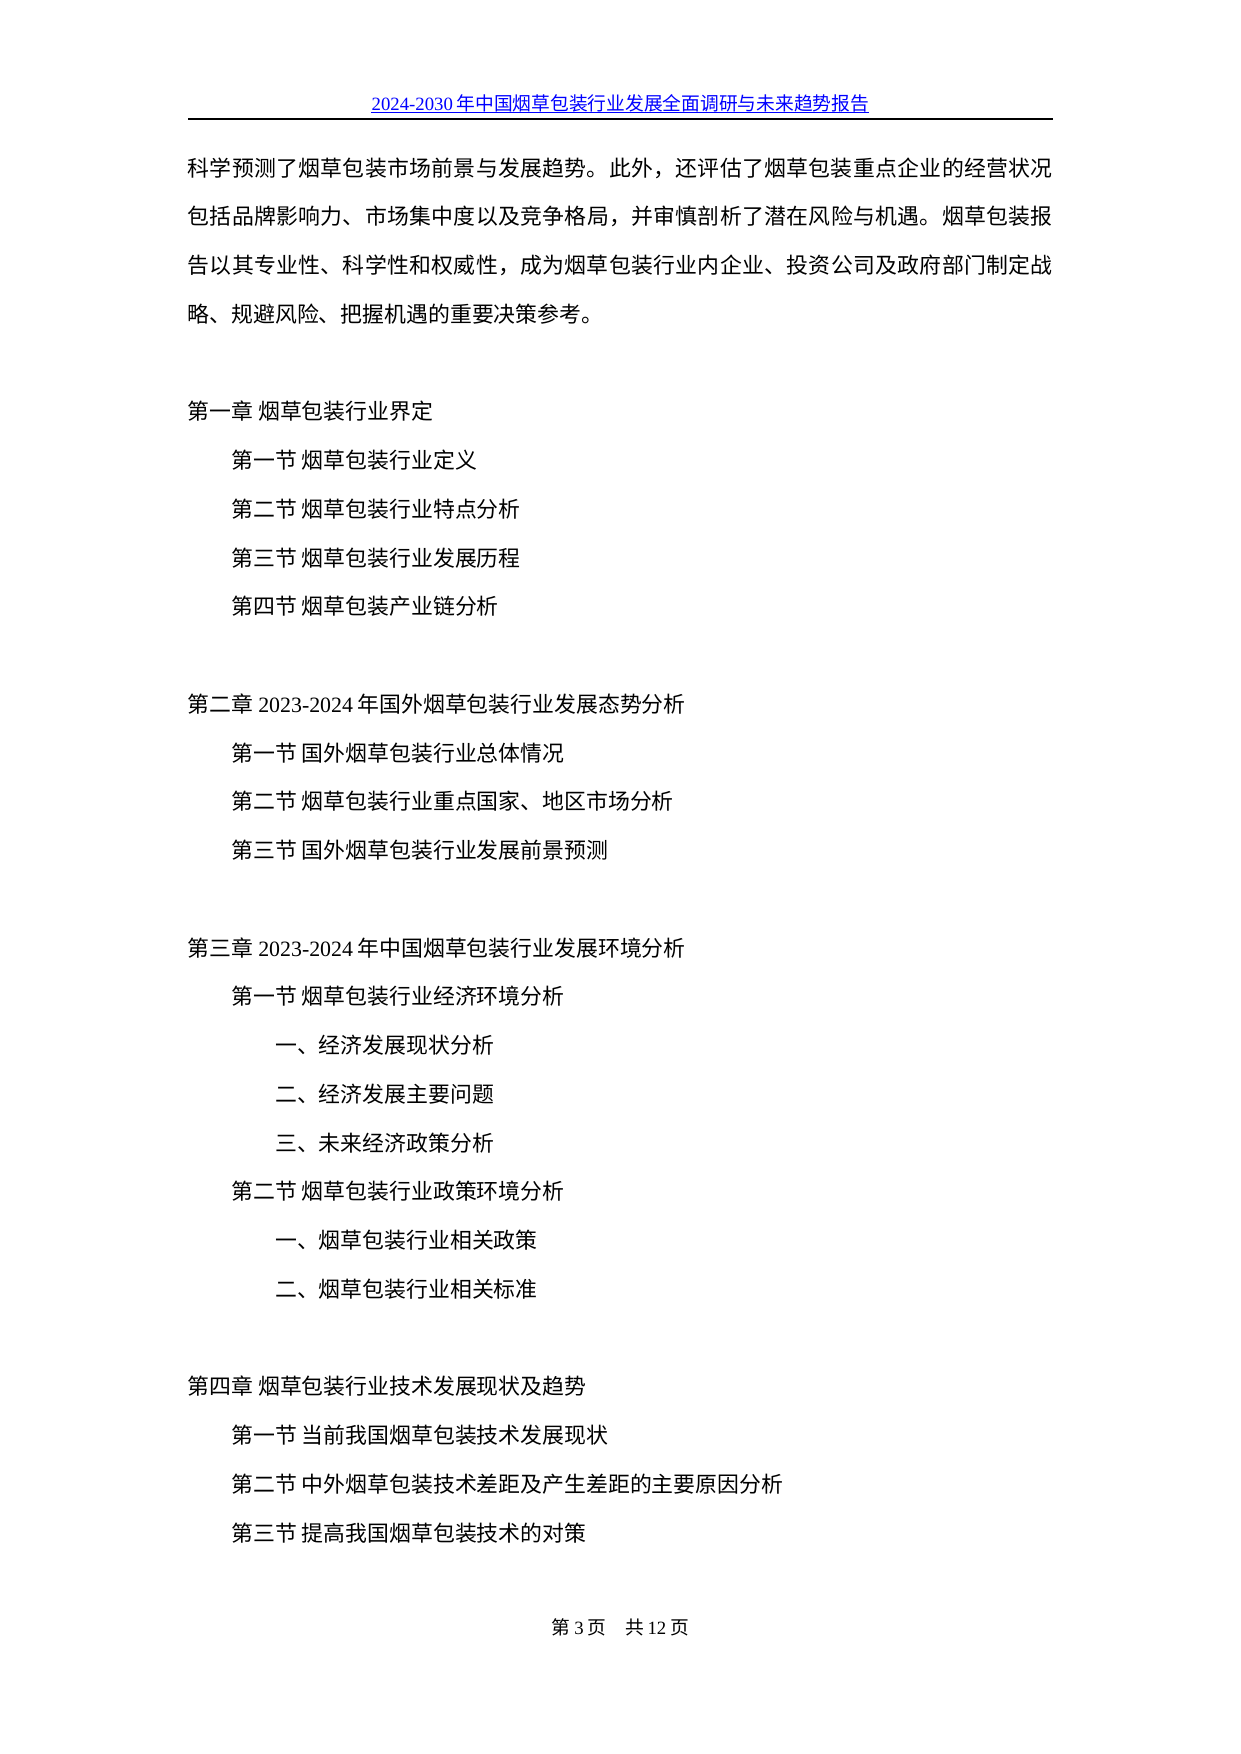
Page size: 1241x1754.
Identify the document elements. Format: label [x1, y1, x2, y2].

text [187, 150, 1053, 1548]
